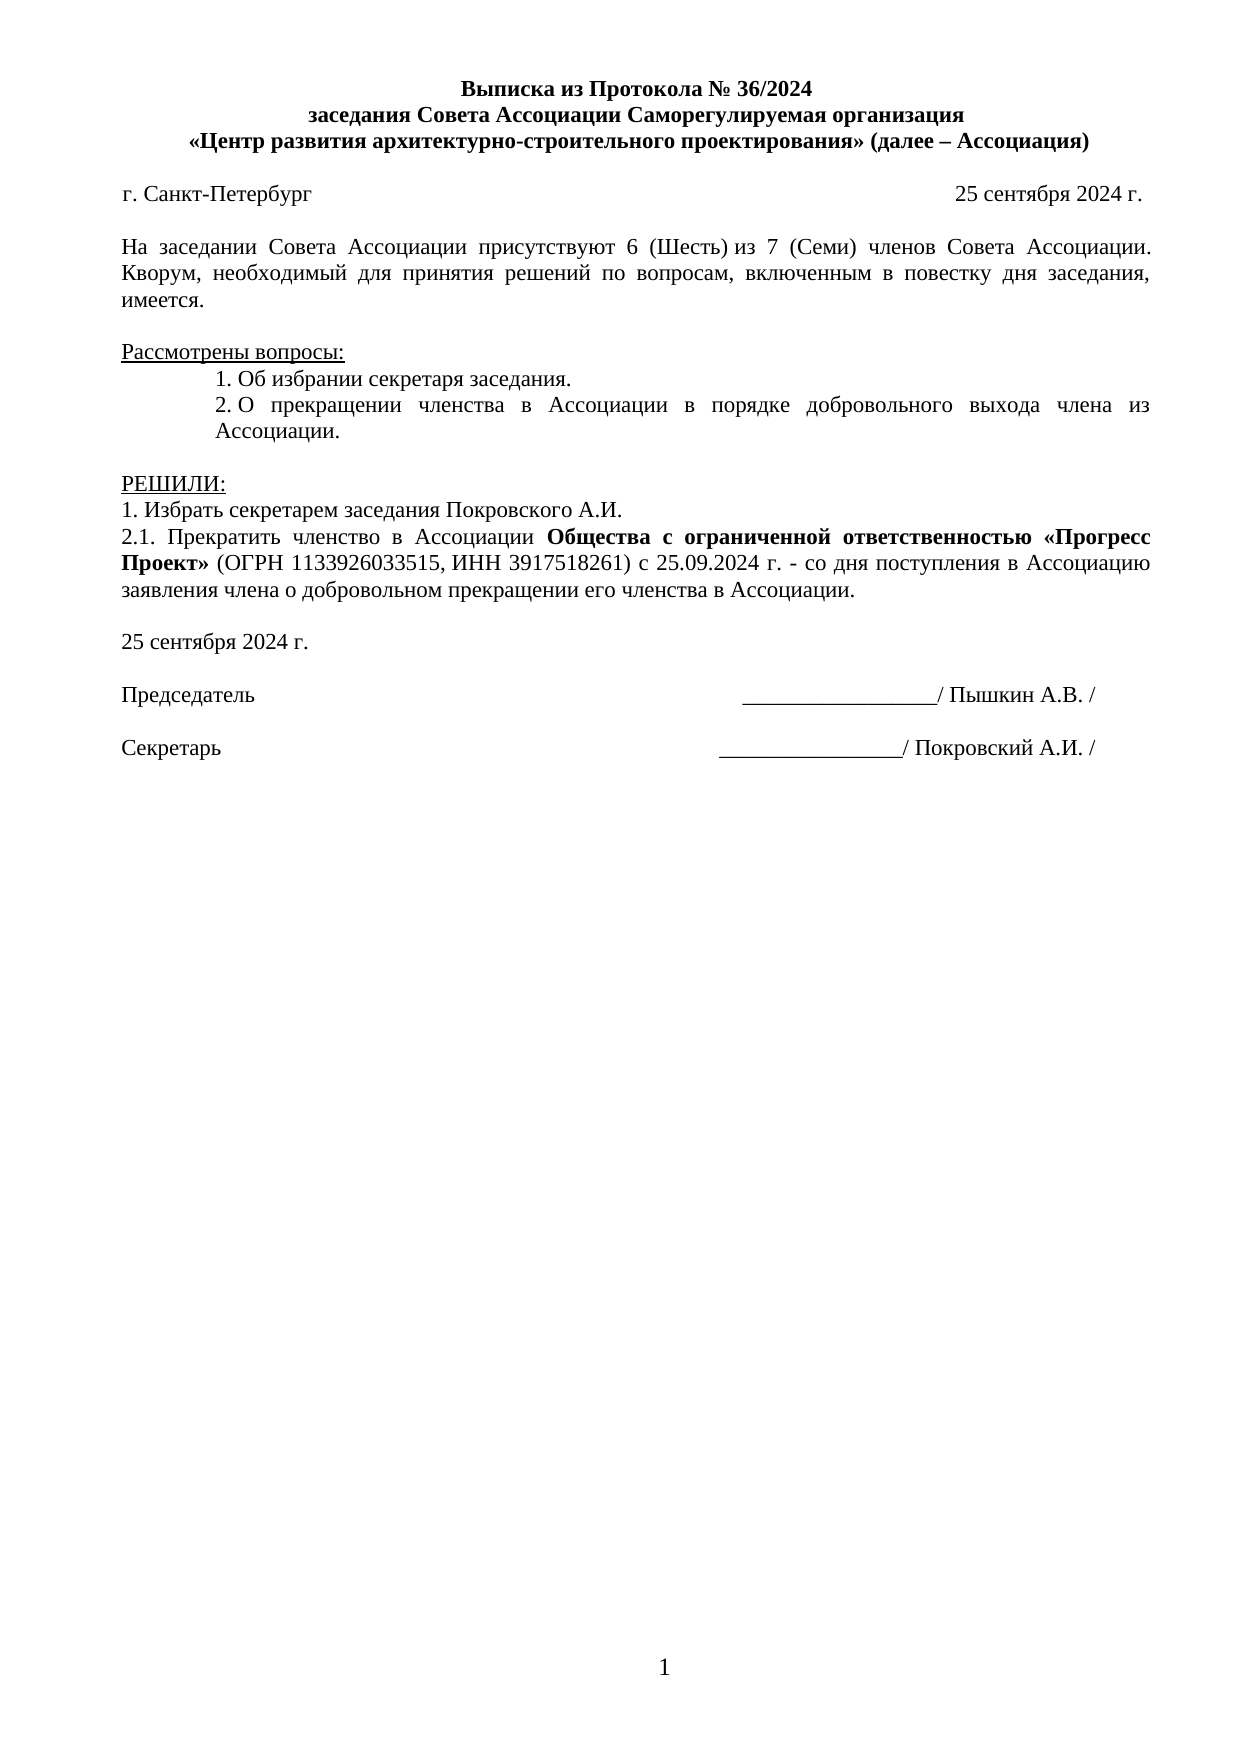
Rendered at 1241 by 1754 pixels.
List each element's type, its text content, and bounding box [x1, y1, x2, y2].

table_header 25 сентября 2024 г. [633, 180, 1154, 207]
text 1. Избрать секретарем заседания Покровского А.И. [121, 497, 1152, 523]
text Выписка из Протокола № 36/2024 [121, 75, 1152, 101]
text 1. Об избрании секретаря заседания. [215, 365, 1152, 391]
text 2.1. Прекратить членство в Ассоциации Общества с ограниченной ответственностью «Прогресс Проект» (ОГРН 1133926033515, ИНН 3917518261) с 25.09.2024 г. - со дня поступления в Ассоциацию заявления члена о добровольном прекращении его членства в Ассоциации. [121, 523, 1152, 602]
table_header _________________/ Пышкин А.В. / ________________/ Покровский А.И. / [309, 681, 1107, 760]
text 2. О прекращении членства в Ассоциации в порядке добровольного выхода члена из Ассоциации. [215, 391, 1152, 444]
text «Центр развития архитектурно-строительного проектирования» (далее – Ассоциация) [121, 128, 1152, 154]
text Рассмотрены вопросы: [121, 338, 1152, 365]
table_header г. Санкт-Петербург [111, 180, 632, 207]
text 25 сентября 2024 г. [121, 628, 1152, 655]
table_header Председатель Секретарь [110, 681, 308, 760]
text заседания Совета Ассоциации Саморегулируемая организация [121, 101, 1152, 128]
text РЕШИЛИ: [121, 470, 1152, 497]
text На заседании Совета Ассоциации присутствуют 6 (Шесть) из 7 (Семи) членов Совета Ассоциации. Кворум, необходимый для принятия решений по вопросам, включенным в повестку дня заседания, имеется. [121, 233, 1152, 312]
